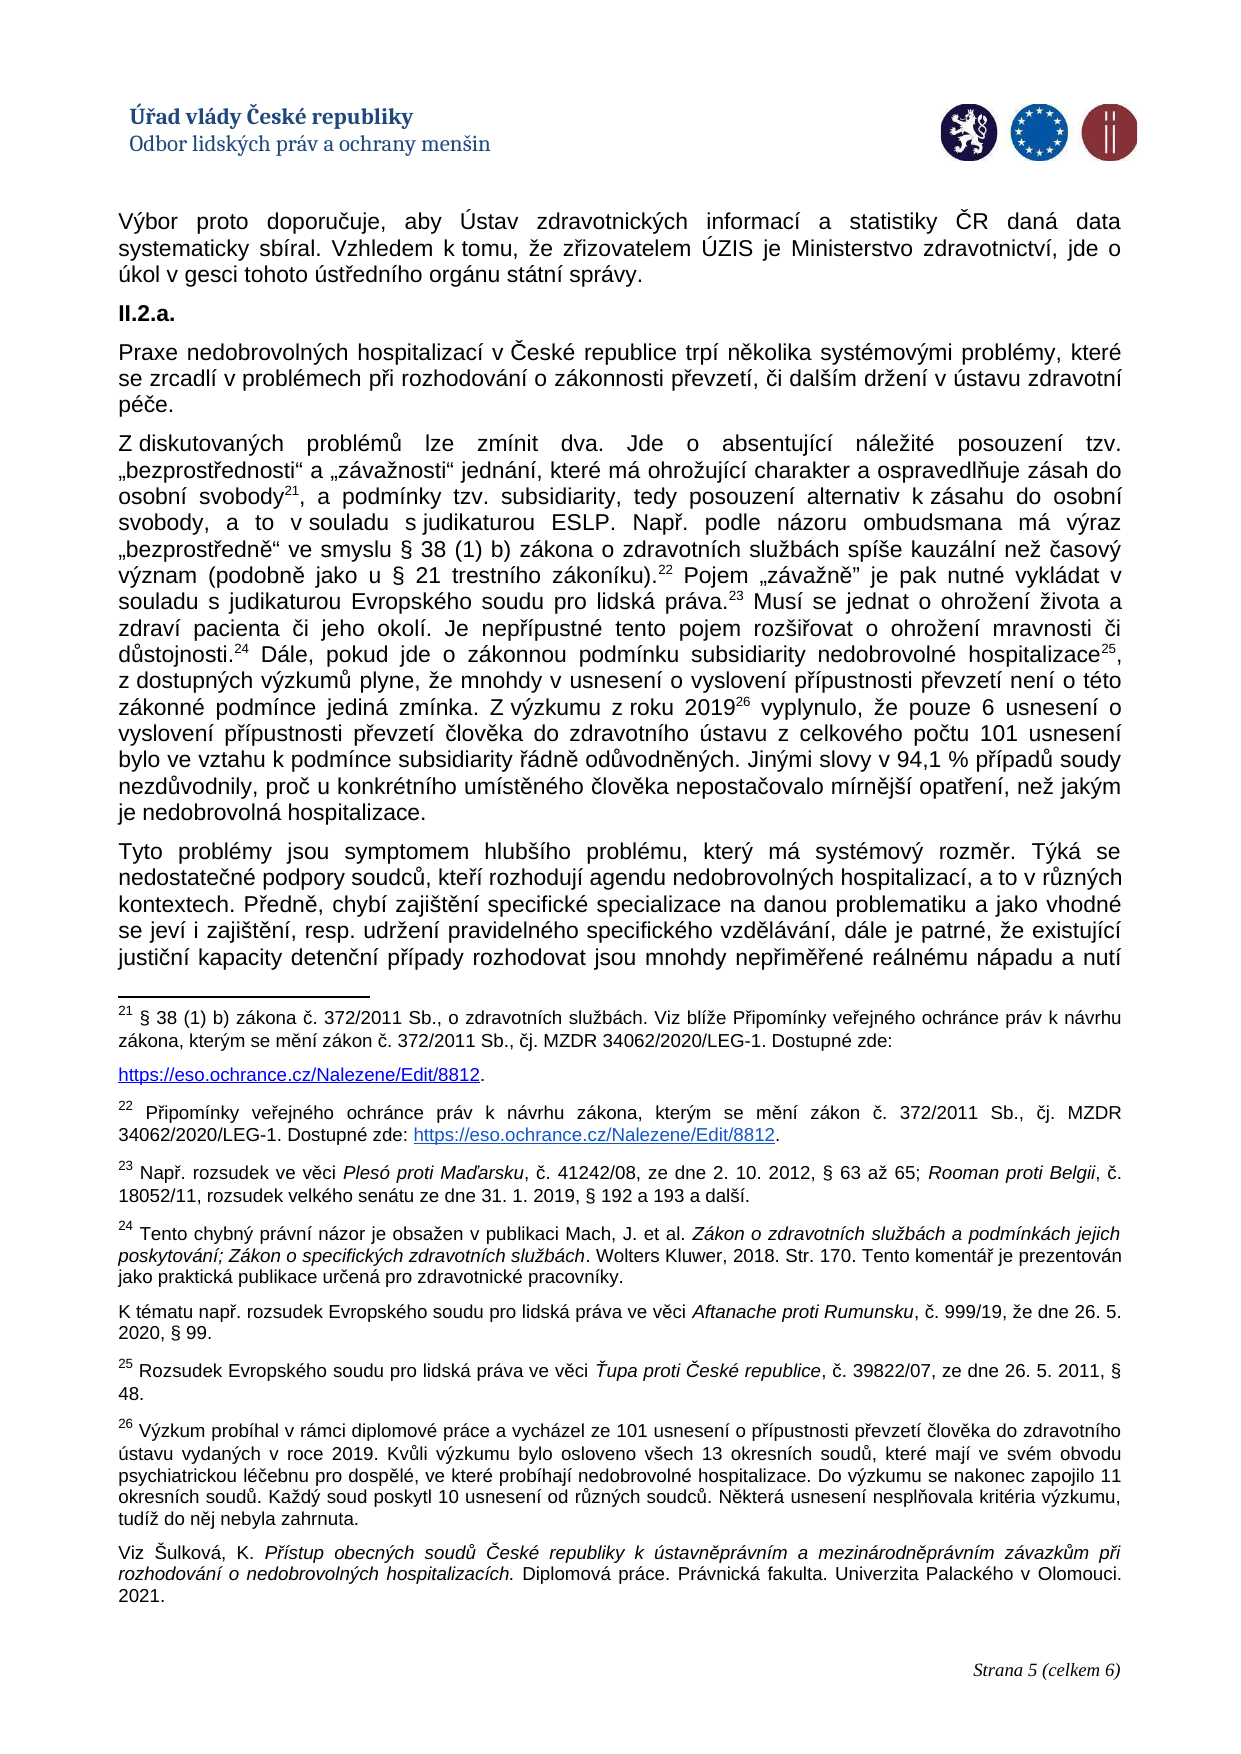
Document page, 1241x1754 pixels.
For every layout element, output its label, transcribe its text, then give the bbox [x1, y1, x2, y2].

text Praxe nedobrovolných hospitalizací v České republice trpí několika systémovými problémy, které se zrcadlí v problémech při rozhodování o zákonnosti převzetí, či dalším držení v ústavu zdravotní péče. [118, 339, 1122, 418]
text II.2.a. [118, 300, 1122, 326]
text Z diskutovaných problémů lze zmínit dva. Jde o absentující náležité posouzení tzv. „bezprostřednosti“ a „závažnosti“ jednání, které má ohrožující charakter a ospravedlňuje zásah do osobní svobody, a podmínky tzv. subsidiarity, tedy posouzení alternativ k zásahu do osobní svobody, a to v souladu s judikaturou ESLP. Např. podle názoru ombudsmana má výraz „bezprostředně“ ve smyslu § 38 (1) b) zákona o zdravotních službách spíše kauzální než časový význam (podobně jako u § 21 trestního zákoníku). Pojem „závažně” je pak nutné vykládat v souladu s judikaturou Evropského soudu pro lidská práva. Musí se jednat o ohrožení života a zdraví pacienta či jeho okolí. Je nepřípustné tento pojem rozšiřovat o ohrožení mravnosti či důstojnosti. Dále, pokud jde o zákonnou podmínku subsidiarity nedobrovolné hospitalizace, z dostupných výzkumů plyne, že mnohdy v usnesení o vyslovení přípustnosti převzetí není o této zákonné podmínce jediná zmínka. Z výzkumu z roku 2019 vyplynulo, že pouze 6 usnesení o vyslovení přípustnosti převzetí člověka do zdravotního ústavu z celkového počtu 101 usnesení bylo ve vztahu k podmínce subsidiarity řádně odůvodněných. Jinými slovy v 94,1 % případů soudy nezdůvodnily, proč u konkrétního umístěného člověka nepostačovalo mírnější opatření, než jakým je nedobrovolná hospitalizace. [118, 430, 1122, 826]
text Výbor proto doporučuje, aby Ústav zdravotnických informací a statistiky ČR daná data systematicky sbíral. Vzhledem k tomu, že zřizovatelem ÚZIS je Ministerstvo zdravotnictví, jde o úkol v gesci tohoto ústředního orgánu státní správy. [118, 208, 1122, 287]
text Tyto problémy jsou symptomem hlubšího problému, který má systémový rozměr. Týká se nedostatečné podpory soudců, kteří rozhodují agendu nedobrovolných hospitalizací, a to v různých kontextech. Předně, chybí zajištění specifické specializace na danou problematiku a jako vhodné se jeví i zajištění, resp. udržení pravidelného specifického vzdělávání, dále je patrné, že existující justiční kapacity detenční případy rozhodovat jsou mnohdy nepřiměřené reálnému nápadu a nutí soudce rozhodovat strojově, bez hlubšího posouzení zákonnosti podmínek. Dále soudcům chybí možnost konzultovat nejasné případy s jiným odborníkem, než je ošetřující lékař pacienta a soudci nemají žádnou možnost využívat služby multi-disciplinárního týmu, díky kterému by bylo možné výrazně zvýšit efektivitu rozhodování ve věcech, které vyžadují jak citlivost, tak aktivní kontakt s pacientem i jeho okolím. [118, 838, 1122, 970]
picture [940, 104, 1138, 161]
